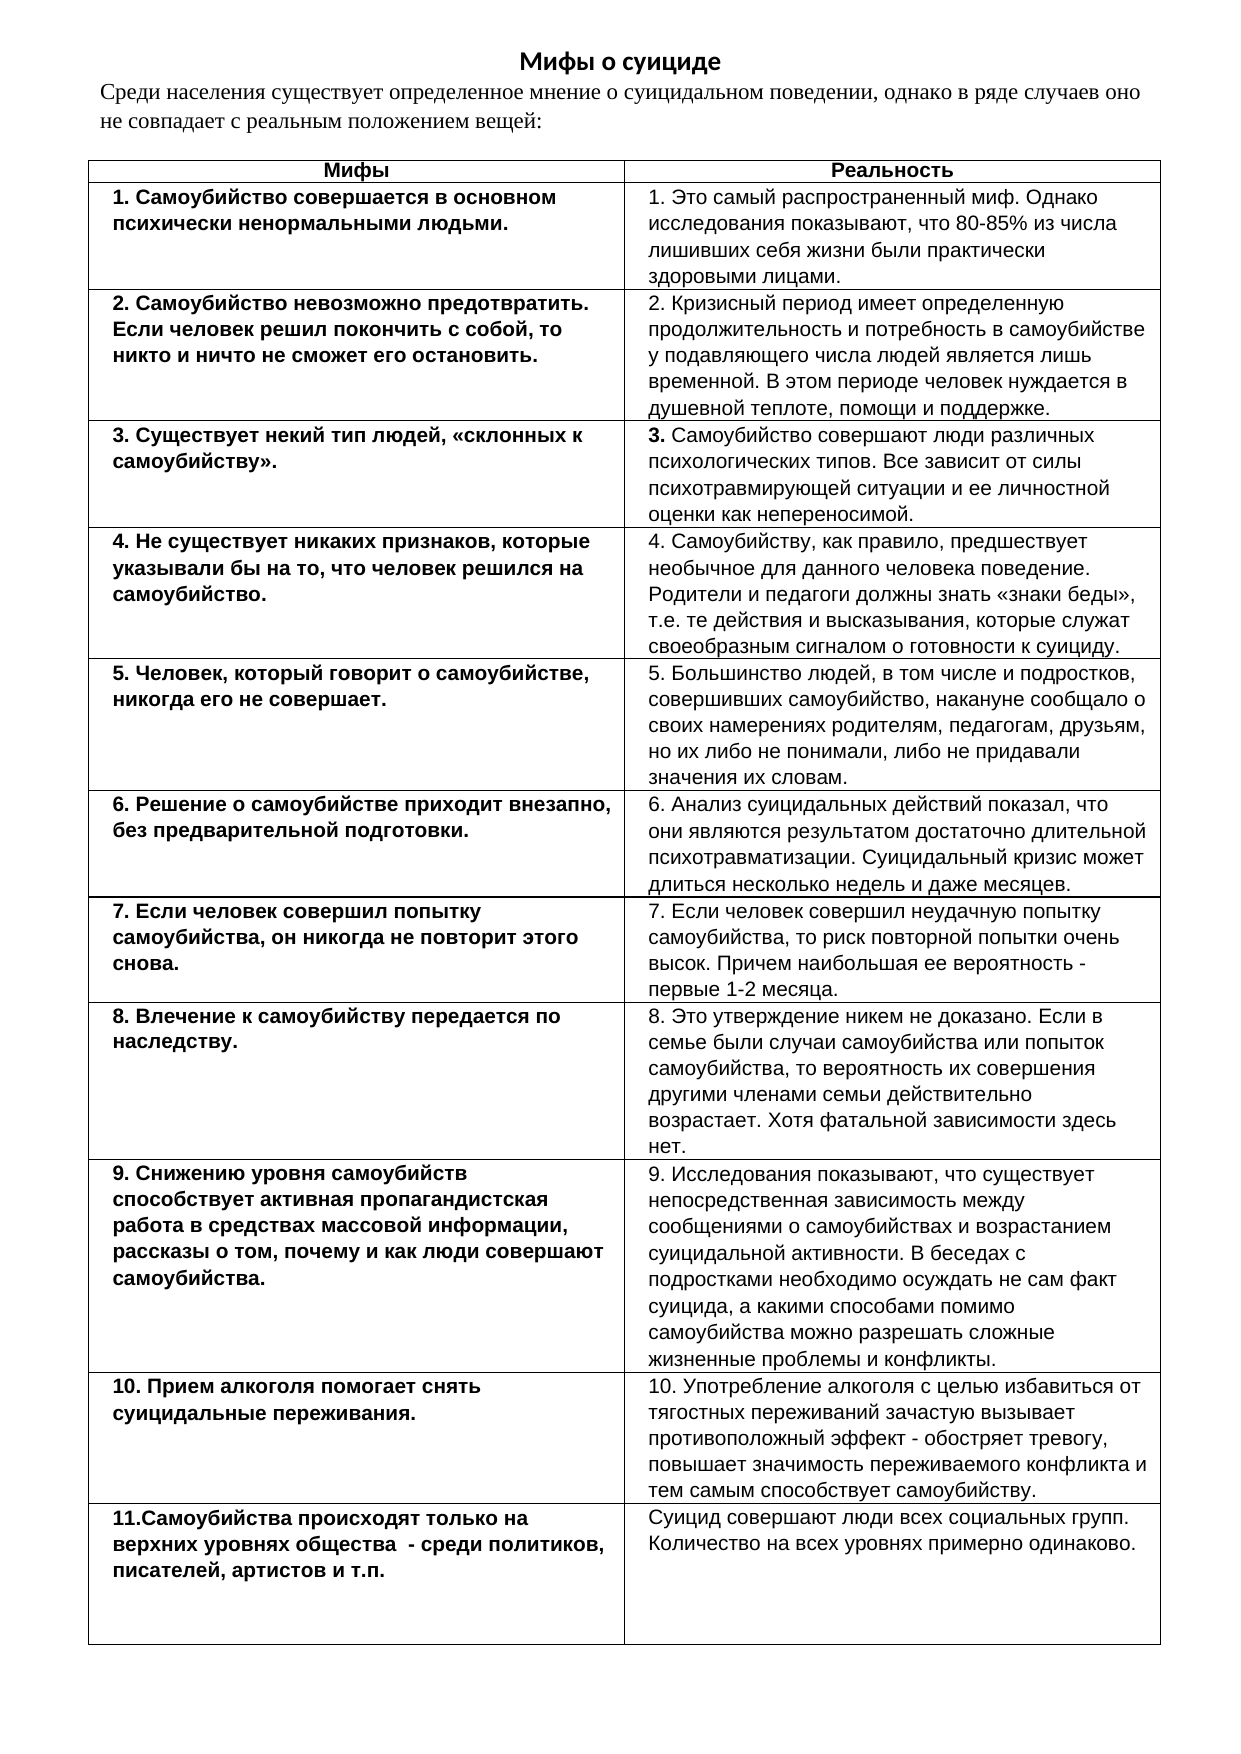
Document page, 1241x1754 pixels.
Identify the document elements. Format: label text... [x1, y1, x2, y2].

table_cell 7. Если человек совершил неудачную попытку самоубийства, то риск повторной попытки очень высок. Причем наибольшая ее вероятность - первые 1-2 месяца. [625, 898, 1160, 1002]
table_cell 8. Влечение к самоубийству передается по наследству. [89, 1003, 624, 1159]
table_cell 7. Если человек совершил попытку самоубийства, он никогда не повторит этого снова. [89, 898, 624, 1002]
table_cell 10. Употребление алкоголя с целью избавиться от тягостных переживаний зачастую вызывает противоположный эффект - обостряет тревогу, повышает значимость переживаемого конфликта и тем самым способствует самоубийству. [625, 1373, 1160, 1503]
table_cell 3. Самоубийство совершают люди различных психологических типов. Все зависит от силы психотравмирующей ситуации и ее личностной оценки как непереносимой. [625, 421, 1160, 527]
table_cell 2. Кризисный период имеет определенную продолжительность и потребность в самоубийстве у подавляющего числа людей является лишь временной. В этом периоде человек нуждается в душевной теплоте, помощи и поддержке. [625, 290, 1160, 420]
table_header Реальность [625, 161, 1160, 182]
table_cell 8. Это утверждение никем не доказано. Если в семье были случаи самоубийства или попыток самоубийства, то вероятность их совершения другими членами семьи действительно возрастает. Хотя фатальной зависимости здесь нет. [625, 1003, 1160, 1159]
table_cell 5. Большинство людей, в том числе и подростков, совершивших самоубийство, накануне сообщало о своих намерениях родителям, педагогам, друзьям, но их либо не понимали, либо не придавали значения их словам. [625, 659, 1160, 789]
table_cell 1. Самоубийство совершается в основном психически ненормальными людьми. [89, 183, 624, 289]
table_cell 4. Самоубийству, как правило, предшествует необычное для данного человека поведение. Родители и педагоги должны знать «знаки беды», т.е. те действия и высказывания, которые служат своеобразным сигналом о готовности к суициду. [625, 528, 1160, 658]
table_cell 2. Самоубийство невозможно предотвратить. Если человек решил покончить с собой, то никто и ничто не сможет его остановить. [89, 290, 624, 420]
table_cell 3. Существует некий тип людей, «склонных к самоубийству». [89, 421, 624, 527]
table_cell 4. Не существует никаких признаков, которые указывали бы на то, что человек решился на самоубийство. [89, 528, 624, 658]
table_cell 5. Человек, который говорит о самоубийстве, никогда его не совершает. [89, 659, 624, 789]
table_cell 11.Самоубийства происходят только на верхних уровнях общества - среди политиков, писателей, артистов и т.п. [89, 1504, 624, 1644]
table_cell 1. Это самый распространенный миф. Однако исследования показывают, что 80-85% из числа лишивших себя жизни были практически здоровыми лицами. [625, 183, 1160, 289]
text Мифы о суициде [91, 46, 1149, 76]
table_cell Суицид совершают люди всех социальных групп. Количество на всех уровнях примерно одинаково. [625, 1504, 1160, 1644]
table_header Мифы [89, 161, 624, 182]
table_cell 10. Прием алкоголя помогает снять суицидальные переживания. [89, 1373, 624, 1503]
text Среди населения существует определенное мнение о суицидальном поведении, однако в ряде случаев оно не совпадает с реальным положением вещей: [100, 76, 1142, 135]
table_cell 6. Решение о самоубийстве приходит внезапно, без предварительной подготовки. [89, 791, 624, 896]
table_cell 6. Анализ суицидальных действий показал, что они являются результатом достаточно длительной психотравматизации. Суицидальный кризис может длиться несколько недель и даже месяцев. [625, 791, 1160, 896]
table_cell 9. Снижению уровня самоубийств способствует активная пропагандистская работа в средствах массовой информации, рассказы о том, почему и как люди совершают самоубийства. [89, 1160, 624, 1372]
table_cell 9. Исследования показывают, что существует непосредственная зависимость между сообщениями о самоубийствах и возрастанием суицидальной активности. В беседах с подростками необходимо осуждать не сам факт суицида, а какими способами помимо самоубийства можно разрешать сложные жизненные проблемы и конфликты. [625, 1160, 1160, 1372]
